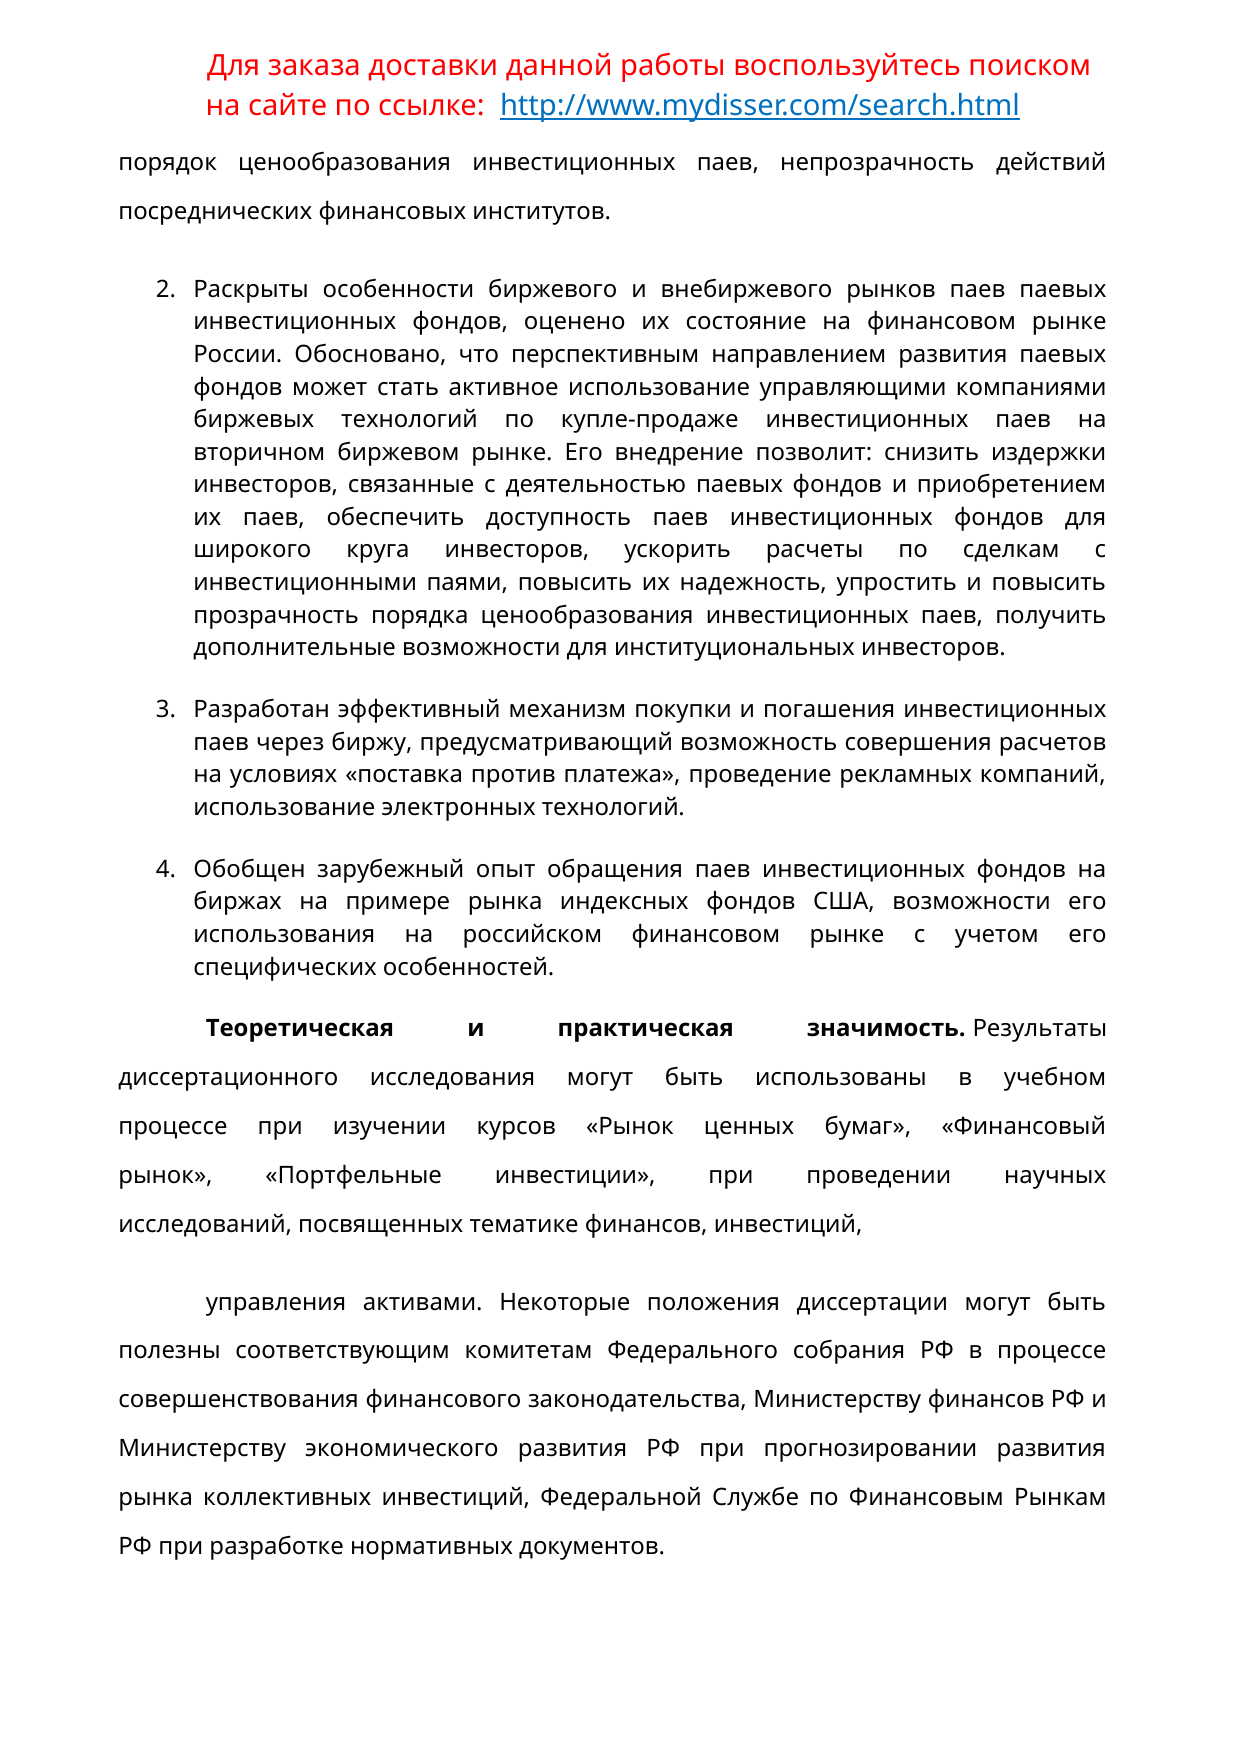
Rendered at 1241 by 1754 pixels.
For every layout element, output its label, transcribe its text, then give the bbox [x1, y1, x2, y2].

list Разработан эффективный механизм покупки и погашения инвестиционных паев через биржу, предусматривающий возможность совершения расчетов на условиях «поставка против платежа», проведение рекламных компаний, использование электронных технологий. [156, 692, 1107, 822]
list Раскрыты особенности биржевого и внебиржевого рынков паев паевых инвестиционных фондов, оценено их состояние на финансовом рынке России. Обосновано, что перспективным направлением развития паевых фондов может стать активное использование управляющими компаниями биржевых технологий по купле-продаже инвестиционных паев на вторичном биржевом рынке. Его внедрение позволит: снизить издержки инвесторов, связанные с деятельностью паевых фондов и приобретением их паев, обеспечить доступность паев инвестиционных фондов для широкого круга инвесторов, ускорить расчеты по сделкам с инвестиционными паями, повысить их надежность, упростить и повысить прозрачность порядка ценообразования инвестиционных паев, получить дополнительные возможности для институциональных инвесторов. [156, 271, 1107, 663]
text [118, 144, 1107, 226]
list Обобщен зарубежный опыт обращения паев инвестиционных фондов на биржах на примере рынка индексных фондов США, возможности его использования на российском финансовом рынке с учетом его специфических особенностей. [156, 851, 1107, 982]
text управления активами. Некоторые положения диссертации могут быть полезны соответствующим комитетам Федерального собрания РФ в процессе совершенствования финансового законодательства, Министерству финансов РФ и Министерству экономического развития РФ при прогнозировании развития рынка коллективных инвестиций, Федеральной Службе по Финансовым Рынкам РФ при разработке нормативных документов. [118, 1284, 1107, 1561]
text Теоретическая и практическая значимость. Результаты диссертационного исследования могут быть использованы в учебном процессе при изучении курсов «Рынок ценных бумаг», «Финансовый рынок», «Портфельные инвестиции», при проведении научных исследований, посвященных тематике финансов, инвестиций, [118, 1011, 1107, 1239]
